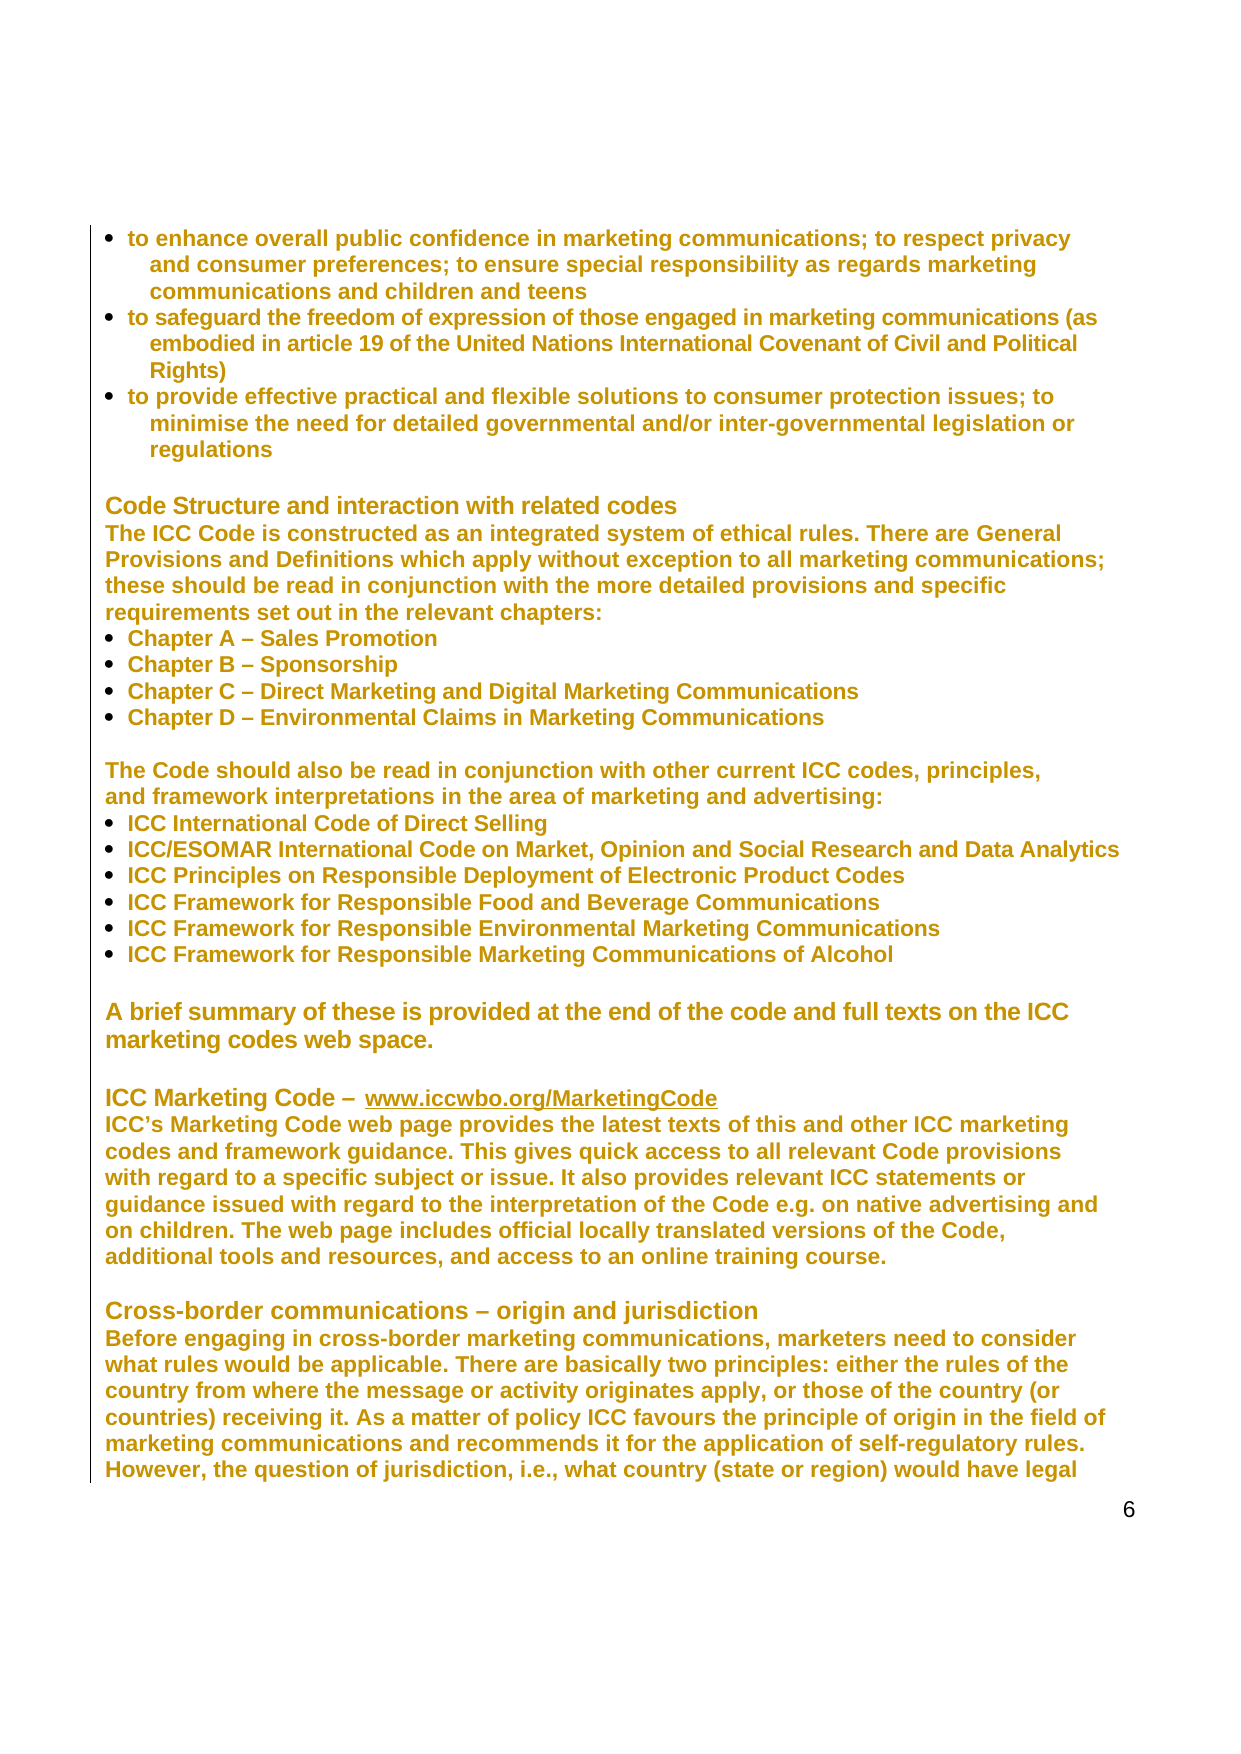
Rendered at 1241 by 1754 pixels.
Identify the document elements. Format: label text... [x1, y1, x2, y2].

text ICC’s Marketing Code web page provides the latest texts of this and other ICC marketing codes and framework guidance. This gives quick access to all relevant Code provisions with regard to a specific subject or issue. It also provides relevant ICC statements or guidance issued with regard to the interpretation of the Code e.g. on native advertising and on children. The web page includes official locally translated versions of the Code, additional tools and resources, and access to an online training course. [105, 1111, 1113, 1269]
list Chapter D – Environmental Claims in Marketing Communications [105, 704, 1135, 731]
text Cross-border communications – origin and jurisdiction [105, 1296, 1135, 1325]
text ICC Marketing Code – www.iccwbo.org/MarketingCode [105, 1083, 1135, 1111]
list Chapter A – Sales Promotion [105, 625, 1135, 651]
list ICC International Code of Direct Selling [105, 809, 1135, 836]
text Code Structure and interaction with related codes [105, 491, 1135, 520]
list to safeguard the freedom of expression of those engaged in marketing communications (as embodied in article 19 of the United Nations International Covenant of Civil and Political Rights) [105, 304, 1120, 383]
text The Code should also be read in conjunction with other current ICC codes, principles, and framework interpretations in the area of marketing and advertising: [105, 757, 1045, 809]
list Chapter B – Sponsorship [105, 651, 1135, 678]
text A brief summary of these is provided at the end of the code and full texts on the ICC marketing codes web space. [105, 996, 1135, 1054]
list ICC/ESOMAR International Code on Market, Opinion and Social Research and Data Analytics [105, 836, 1135, 862]
list ICC Framework for Responsible Environmental Marketing Communications [105, 915, 1135, 941]
list ICC Framework for Responsible Marketing Communications of Alcohol [105, 941, 1135, 968]
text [105, 1325, 1135, 1483]
text The ICC Code is constructed as an integrated system of ethical rules. There are General Provisions and Definitions which apply without exception to all marketing communications; these should be read in conjunction with the more detailed provisions and specific requirements set out in the relevant chapters: [105, 520, 1113, 625]
list to provide effective practical and flexible solutions to consumer protection issues; to minimise the need for detailed governmental and/or inter-governmental legislation or regulations [105, 383, 1083, 462]
list to enhance overall public confidence in marketing communications; to respect privacy and consumer preferences; to ensure special responsibility as regards marketing communications and children and teens [105, 225, 1105, 304]
list ICC Principles on Responsible Deployment of Electronic Product Codes [105, 862, 1135, 889]
list ICC Framework for Responsible Food and Beverage Communications [105, 889, 1135, 915]
list Chapter C – Direct Marketing and Digital Marketing Communications [105, 678, 1135, 704]
